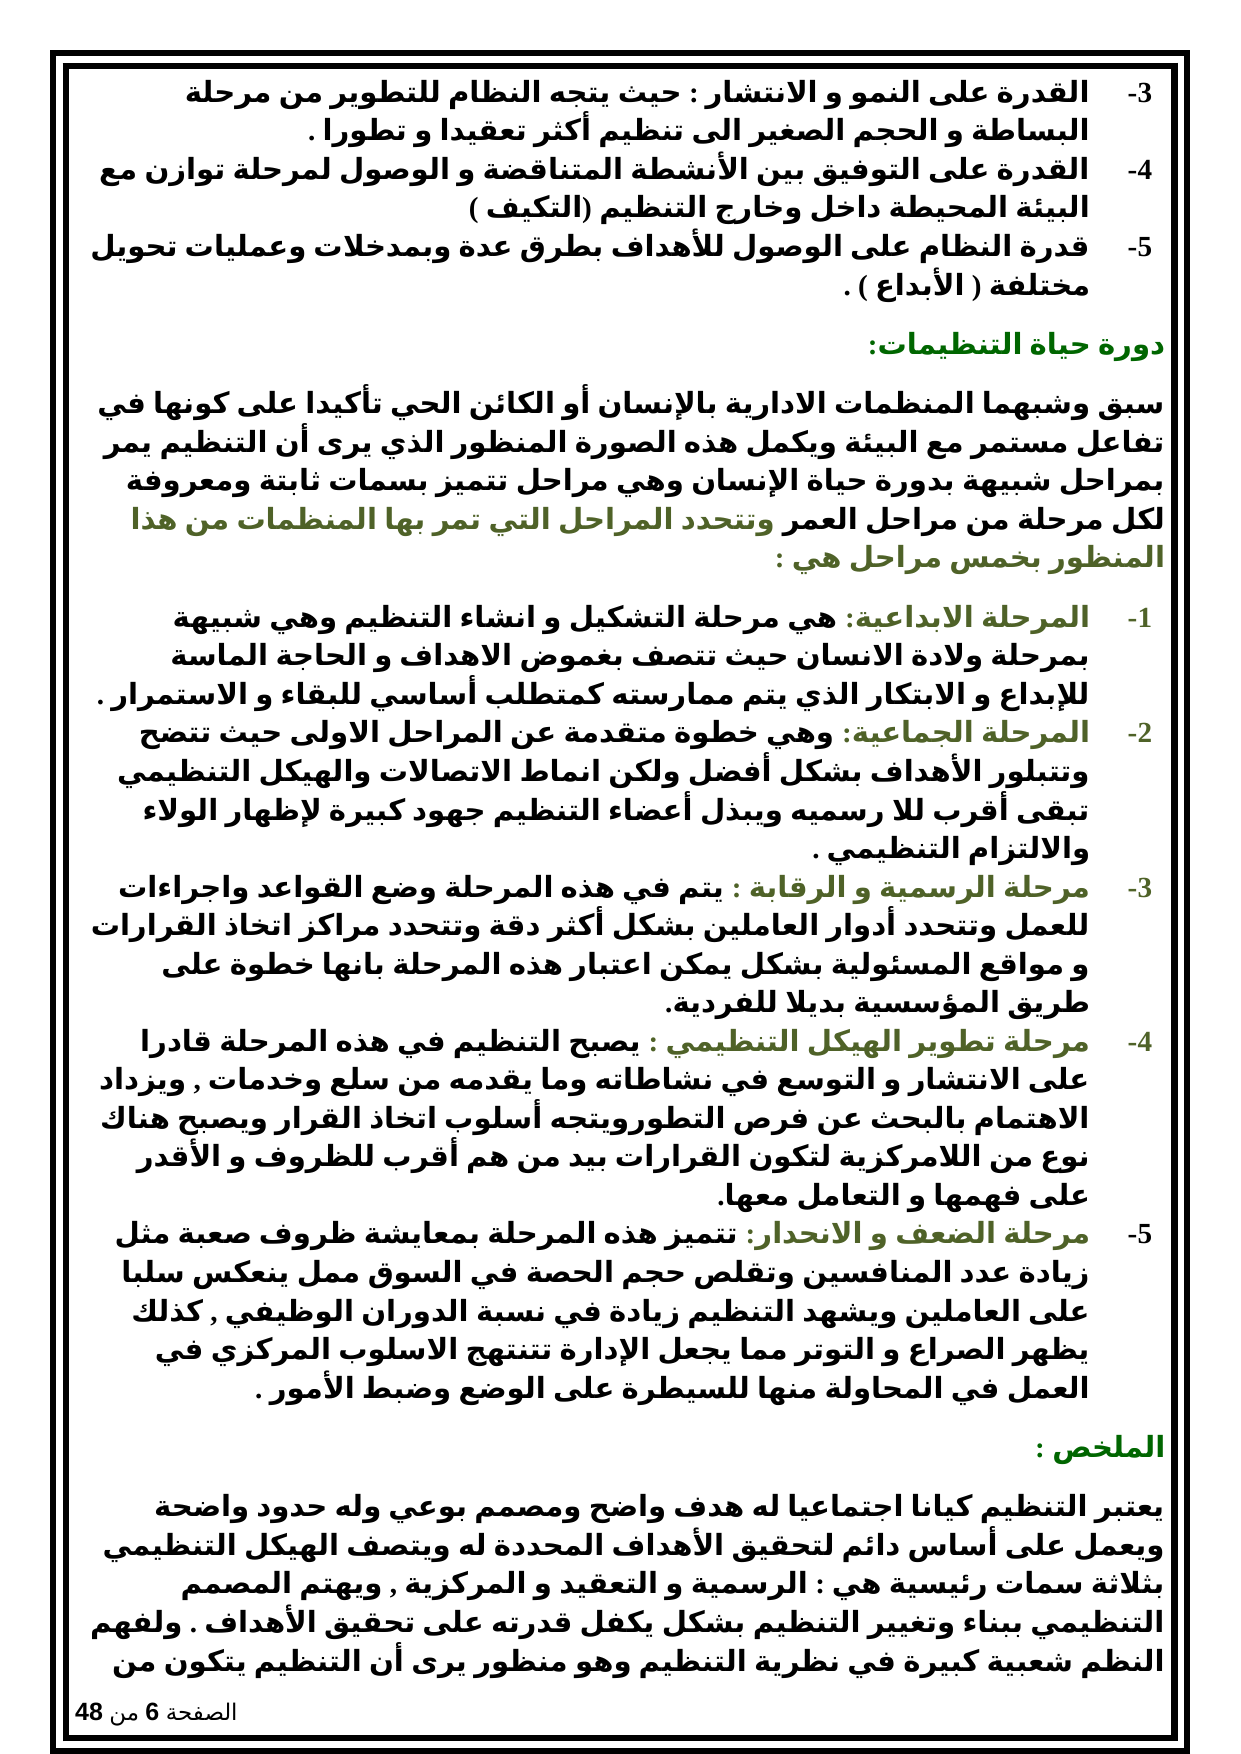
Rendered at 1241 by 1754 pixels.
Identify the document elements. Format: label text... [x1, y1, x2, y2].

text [75, 1489, 1165, 1677]
list القدرة على النمو و الانتشار : حيث يتجه النظام للتطوير من مرحلة البساطة و الحجم الصغير الى تنظيم أكثر تعقيدا و تطورا . [75, 75, 1128, 147]
list قدرة النظام على الوصول للأهداف بطرق عدة وبمدخلات وعمليات تحويل مختلفة ( الأبداع ) . [75, 229, 1128, 301]
list مرحلة الضعف و الانحدار: تتميز هذه المرحلة بمعايشة ظروف صعبة مثل زيادة عدد المنافسين وتقلص حجم الحصة في السوق ممل ينعكس سلبا على العاملين ويشهد التنظيم زيادة في نسبة الدوران الوظيفي , كذلك يظهر الصراع و التوتر مما يجعل الإدارة تتنتهج الاسلوب المركزي في العمل في المحاولة منها للسيطرة على الوضع وضبط الأمور . [75, 1217, 1128, 1404]
text الملخص : [75, 1430, 1165, 1464]
list مرحلة تطوير الهيكل التنظيمي : يصبح التنظيم في هذه المرحلة قادرا على الانتشار و التوسع في نشاطاته وما يقدمه من سلع وخدمات , ويزداد الاهتمام بالبحث عن فرص التطورويتجه أسلوب اتخاذ القرار ويصبح هناك نوع من اللامركزية لتكون القرارات بيد من هم أقرب للظروف و الأقدر على فهمها و التعامل معها. [75, 1024, 1128, 1212]
text سبق وشبهما المنظمات الادارية بالإنسان أو الكائن الحي تأكيدا على كونها في تفاعل مستمر مع البيئة ويكمل هذه الصورة المنظور الذي يرى أن التنظيم يمر بمراحل شبيهة بدورة حياة الإنسان وهي مراحل تتميز بسمات ثابتة ومعروفة لكل مرحلة من مراحل العمر وتتحدد المراحل التي تمر بها المنظمات من هذا المنظور بخمس مراحل هي : [75, 386, 1165, 574]
list القدرة على التوفيق بين الأنشطة المتناقضة و الوصول لمرحلة توازن مع البيئة المحيطة داخل وخارج التنظيم (التكيف ) [75, 152, 1128, 224]
list المرحلة الابداعية: هي مرحلة التشكيل و انشاء التنظيم وهي شبيهة بمرحلة ولادة الانسان حيث تتصف بغموض الاهداف و الحاجة الماسة للإبداع و الابتكار الذي يتم ممارسته كمتطلب أساسي للبقاء و الاستمرار . [75, 600, 1128, 711]
list مرحلة الرسمية و الرقابة : يتم في هذه المرحلة وضع القواعد واجراءات للعمل وتتحدد أدوار العاملين بشكل أكثر دقة وتتحدد مراكز اتخاذ القرارات و مواقع المسئولية بشكل يمكن اعتبار هذه المرحلة بانها خطوة على طريق المؤسسية بديلا للفردية. [75, 870, 1128, 1019]
text دورة حياة التنظيمات: [75, 327, 1165, 361]
list المرحلة الجماعية: وهي خطوة متقدمة عن المراحل الاولى حيث تتضح وتتبلور الأهداف بشكل أفضل ولكن انماط الاتصالات والهيكل التنظيمي تبقى أقرب للا رسميه ويبذل أعضاء التنظيم جهود كبيرة لإظهار الولاء والالتزام التنظيمي . [75, 716, 1128, 865]
